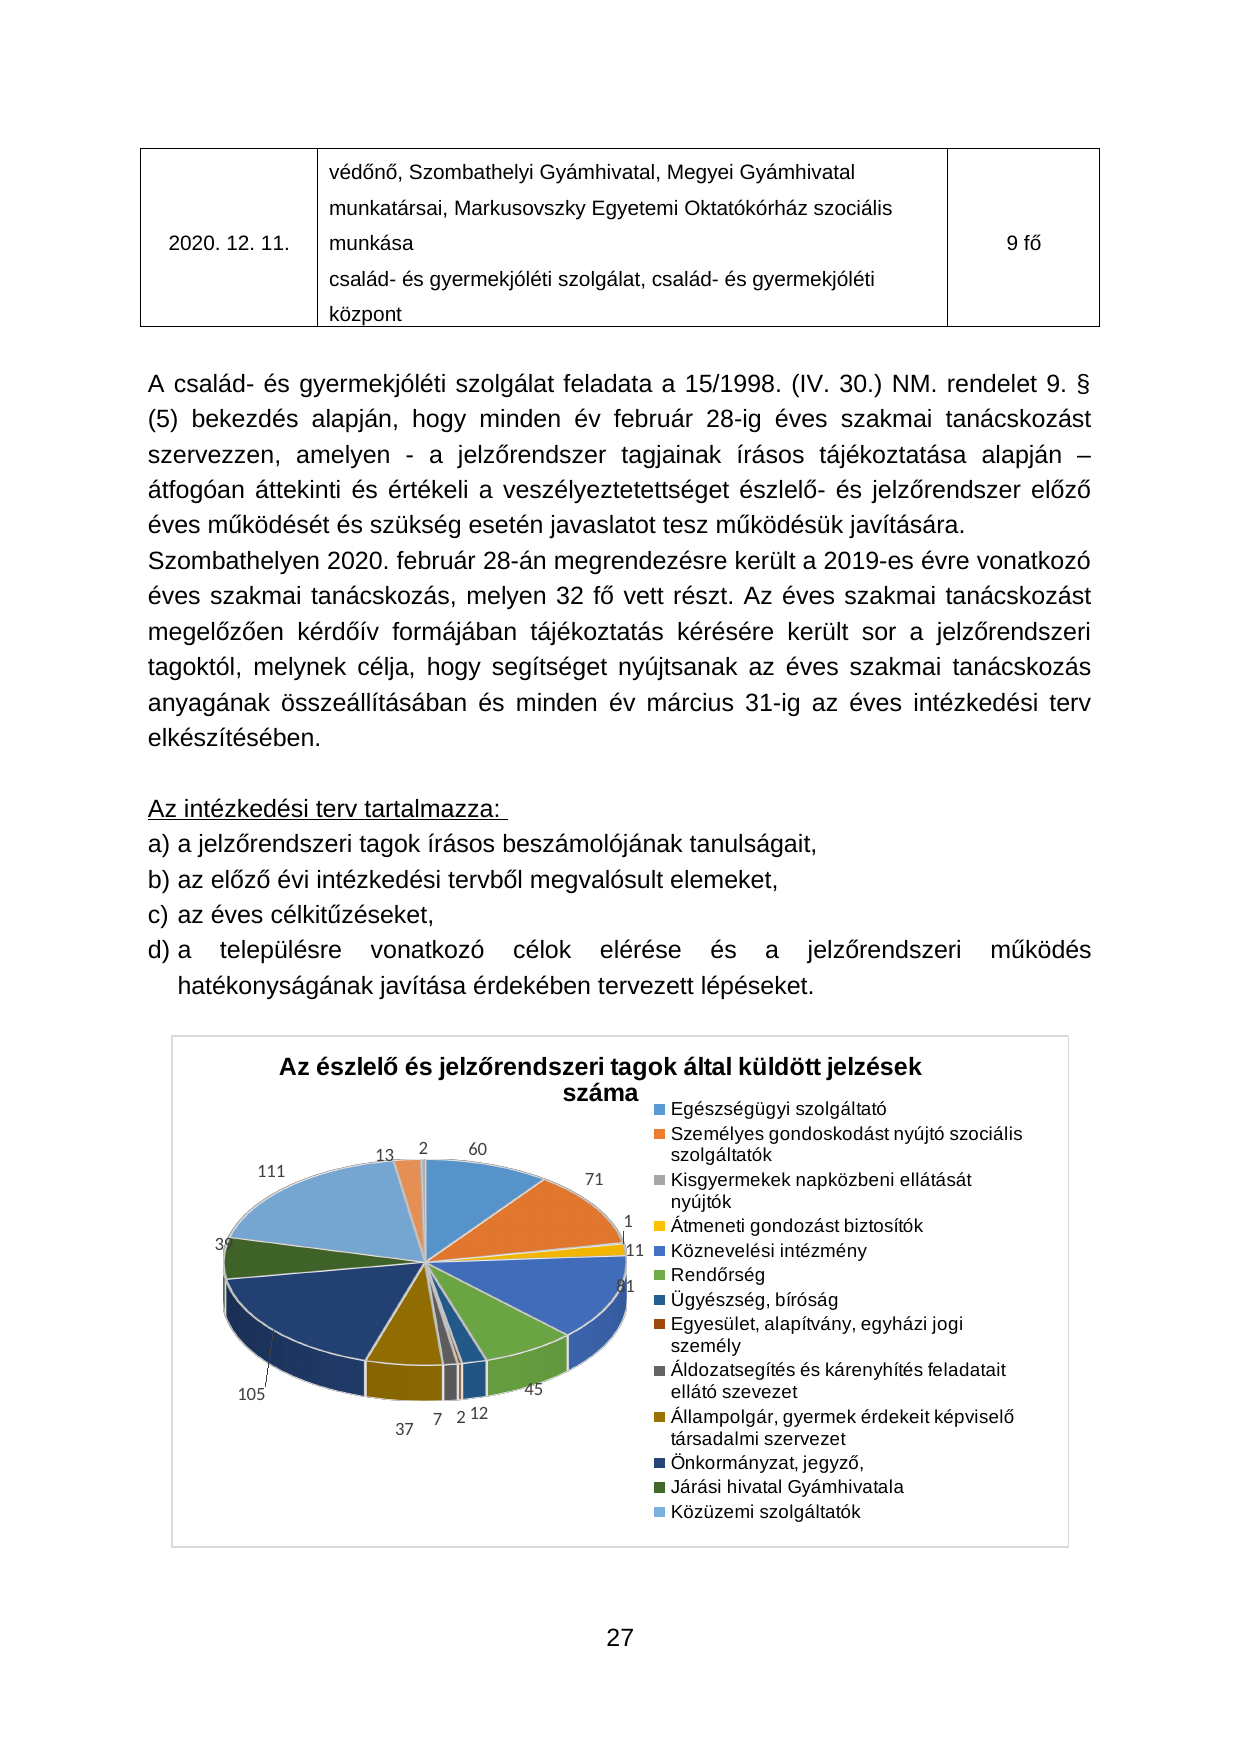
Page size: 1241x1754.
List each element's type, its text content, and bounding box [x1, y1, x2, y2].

table_cell védőnő, Szombathelyi Gyámhivatal, Megyei Gyámhivatal munkatársai, Markusovszky Egyetemi Oktatókórház szociális munkása család- és gyermekjóléti szolgálat, család- és gyermekjóléti központ [318, 149, 947, 326]
text Az intézkedési terv tartalmazza: [148, 787, 1093, 823]
text c) az éves célkitűzéseket, [148, 893, 1093, 929]
text A család- és gyermekjóléti szolgálat feladata a 15/1998. (IV. 30.) NM. rendelet 9. § (5) bekezdés alapján, hogy minden év február 28-ig éves szakmai tanácskozást szervezzen, amelyen - a jelzőrendszer tagjainak írásos tájékoztatása alapján – átfogóan áttekinti és értékeli a veszélyeztetettséget észlelő- és jelzőrendszer előző éves működését és szükség esetén javaslatot tesz működésük javítására. [148, 362, 1093, 539]
text a) a jelzőrendszeri tagok írásos beszámolójának tanulságait, [148, 823, 1093, 858]
text d) a településre vonatkozó célok elérése és a jelzőrendszeri működés hatékonyságának javítása érdekében tervezett lépéseket. [148, 929, 1093, 1000]
table_cell 2020. 12. 11. [141, 149, 317, 326]
text Szombathelyen 2020. február 28-án megrendezésre került a 2019-es évre vonatkozó éves szakmai tanácskozás, melyen 32 fő vett részt. Az éves szakmai tanácskozást megelőzően kérdőív formájában tájékoztatás kérésére került sor a jelzőrendszeri tagoktól, melynek célja, hogy segítséget nyújtsanak az éves szakmai tanácskozás anyagának összeállításában és minden év március 31-ig az éves intézkedési terv elkészítésében. [148, 539, 1093, 752]
text b) az előző évi intézkedési tervből megvalósult elemeket, [148, 858, 1093, 893]
table_cell 9 fő [948, 149, 1099, 326]
